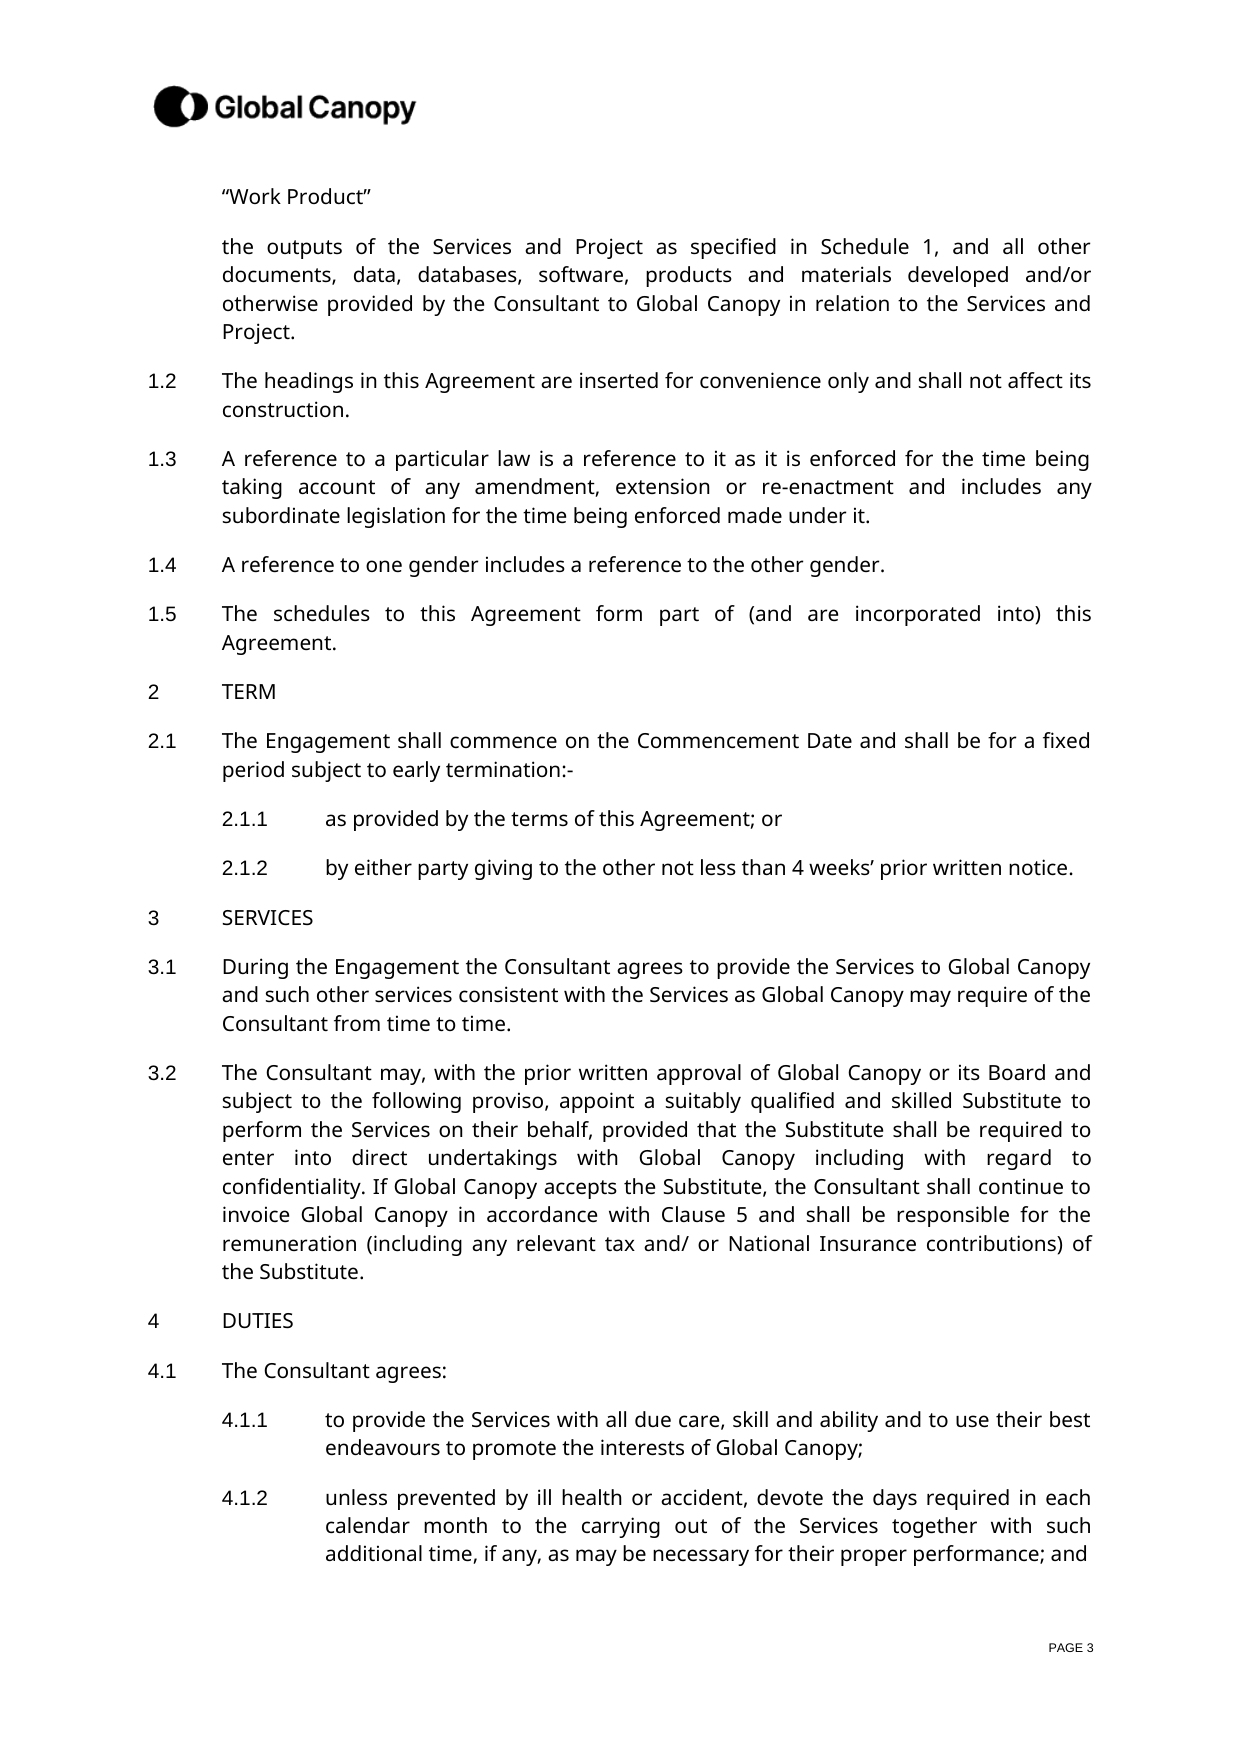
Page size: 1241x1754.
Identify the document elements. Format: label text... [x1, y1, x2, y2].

list A reference to a particular law is a reference to it as it is enforced for the time being taking account of any amendment, extension or re-enactment and includes any subordinate legislation for the time being enforced made under it. [148, 444, 1092, 529]
list SERVICES [148, 903, 1092, 931]
list The headings in this Agreement are inserted for convenience only and shall not affect its construction. [148, 366, 1092, 423]
list to provide the Services with all due care, skill and ability and to use their best endeavours to promote the interests of Global Canopy; [222, 1405, 1092, 1462]
list TERM [148, 677, 1092, 706]
list unless prevented by ill health or accident, devote the days required in each calendar month to the carrying out of the Services together with such additional time, if any, as may be necessary for their proper performance; and [222, 1483, 1092, 1568]
list The Consultant agrees: [148, 1356, 1092, 1384]
list The schedules to this Agreement form part of (and are incorporated into) this Agreement. [148, 599, 1092, 656]
list as provided by the terms of this Agreement; or [222, 804, 1092, 833]
list The Consultant may, with the prior written approval of Global Canopy or its Board and subject to the following proviso, appoint a suitably qualified and skilled Substitute to perform the Services on their behalf, provided that the Substitute shall be required to enter into direct undertakings with Global Canopy including with regard to confidentiality. If Global Canopy accepts the Substitute, the Consultant shall continue to invoice Global Canopy in accordance with Clause 5 and shall be responsible for the remuneration (including any relevant tax and/ or National Insurance contributions) of the Substitute. [148, 1058, 1092, 1286]
list A reference to one gender includes a reference to the other gender. [148, 550, 1092, 579]
list DUTIES [148, 1306, 1092, 1335]
list by either party giving to the other not less than 4 weeks’ prior written notice. [222, 853, 1092, 882]
list The Engagement shall commence on the Commencement Date and shall be for a fixed period subject to early termination:- [148, 726, 1092, 783]
text “Work Product” [222, 182, 1092, 211]
text the outputs of the Services and Project as specified in Schedule 1, and all other documents, data, databases, software, products and materials developed and/or otherwise provided by the Consultant to Global Canopy in relation to the Services and Project. [222, 232, 1092, 346]
picture [147, 75, 424, 141]
list During the Engagement the Consultant agrees to provide the Services to Global Canopy and such other services consistent with the Services as Global Canopy may require of the Consultant from time to time. [148, 952, 1092, 1037]
